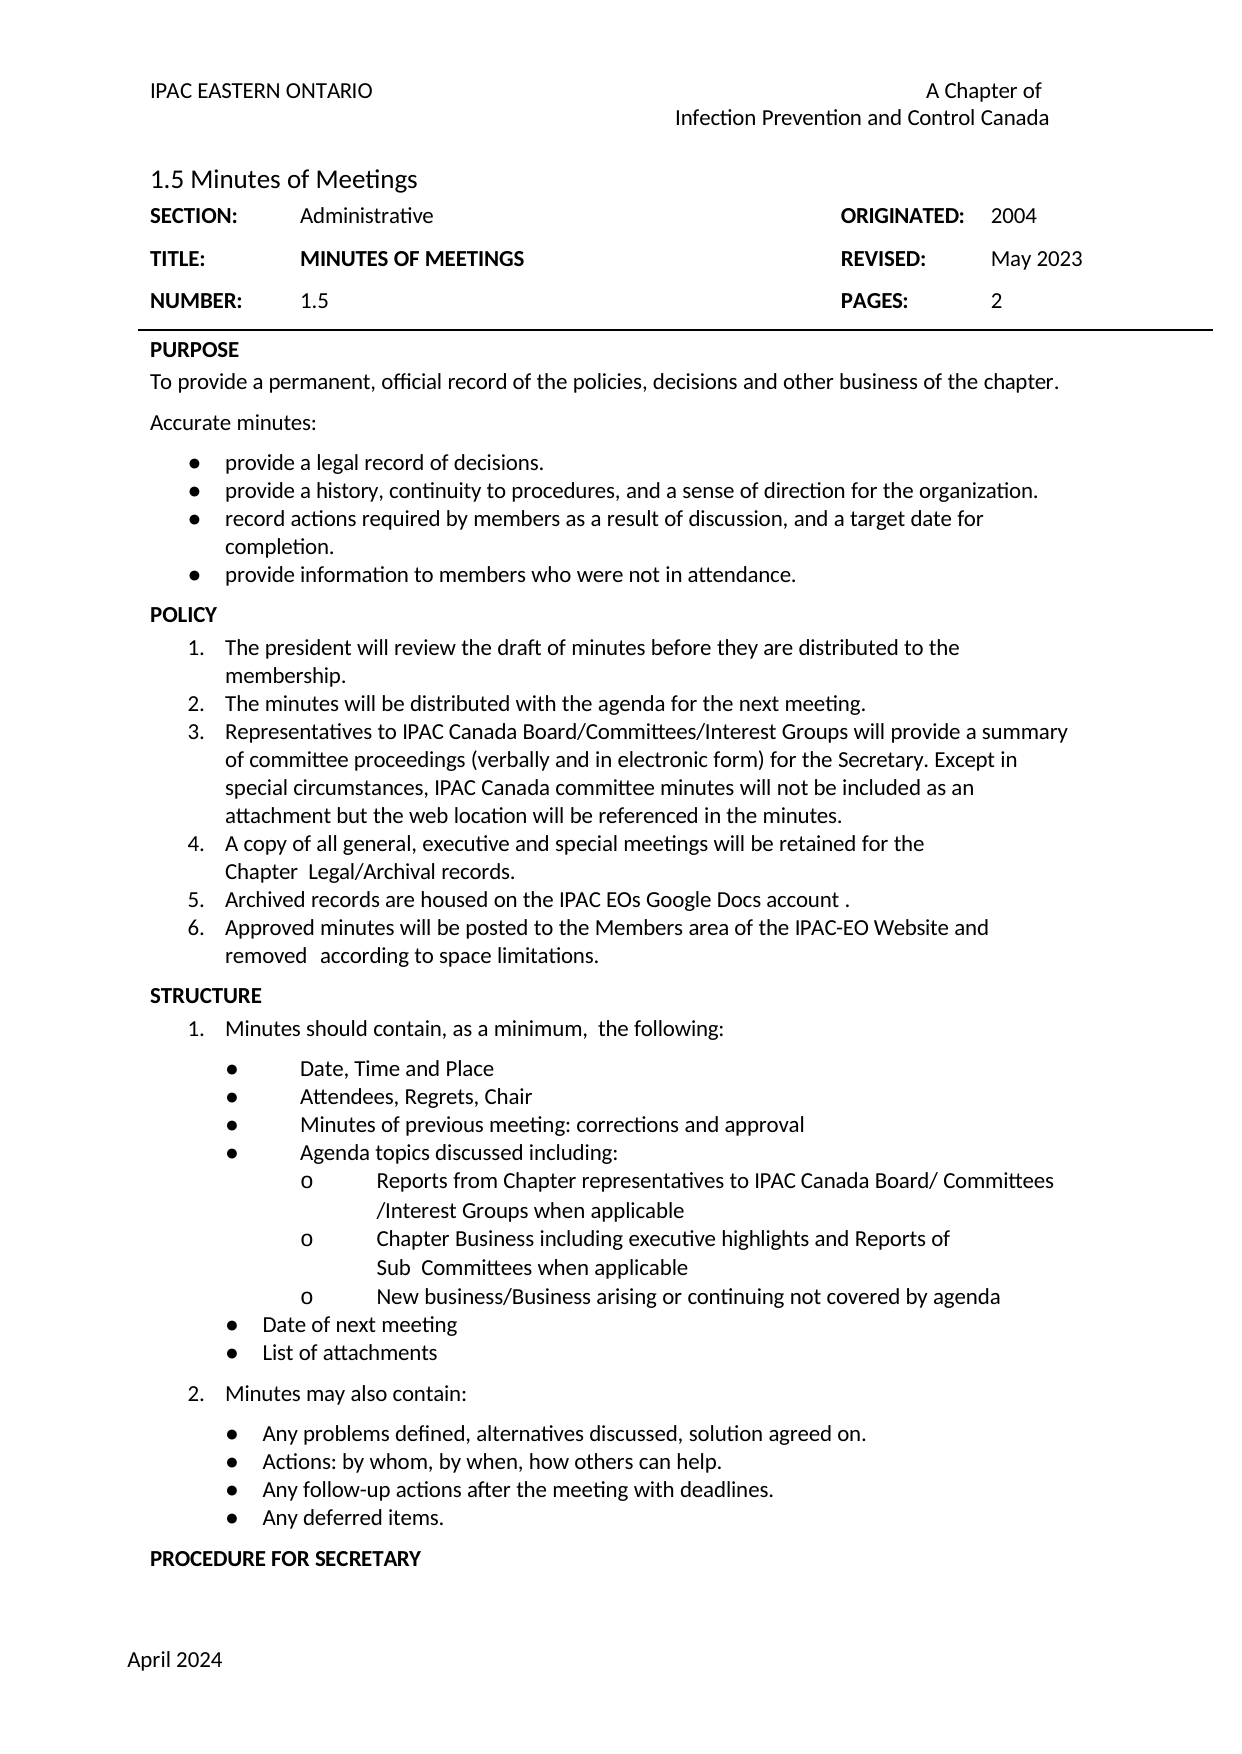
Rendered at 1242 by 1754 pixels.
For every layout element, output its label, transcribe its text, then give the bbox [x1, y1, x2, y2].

list Any problems defined, alternatives discussed, solution agreed on. [225, 1419, 1223, 1447]
list Date of next meeting [225, 1310, 1223, 1338]
list Agenda topics discussed including: [225, 1138, 1223, 1166]
table_cell TITLE: [138, 239, 272, 281]
list Approved minutes will be posted to the Members area of the IPAC-EO Website and removed according to space limitations. [187, 913, 1071, 969]
list The minutes will be distributed with the agenda for the next meeting. [187, 689, 1223, 717]
table_cell 2 [979, 281, 1213, 329]
list provide information to members who were not in attendance. [187, 560, 1223, 588]
subtitle PROCEDURE FOR SECRETARY [150, 1544, 1223, 1572]
list Any follow-up actions after the meeting with deadlines. [225, 1475, 1223, 1503]
list record actions required by members as a result of discussion, and a target date for completion. [187, 504, 984, 560]
text /Interest Groups when applicable [376, 1196, 1223, 1224]
list List of attachments [225, 1338, 1223, 1366]
list Reports from Chapter representatives to IPAC Canada Board/ Committees [300, 1166, 1223, 1196]
list The president will review the draft of minutes before they are distributed to the membership. [187, 633, 960, 689]
text To provide a permanent, official record of the policies, decisions and other business of the chapter. Accurate minutes: [150, 367, 1086, 436]
table_cell MINUTES OF MEETINGS [272, 239, 683, 281]
table_cell May 2023 [979, 239, 1213, 281]
list Date, Time and Place [225, 1054, 1223, 1082]
list Actions: by whom, by when, how others can help. [225, 1447, 1223, 1475]
list Attendees, Regrets, Chair [225, 1082, 1223, 1110]
list Minutes should contain, as a minimum, the following: [187, 1014, 1223, 1042]
list Any deferred items. [225, 1503, 1223, 1531]
list Minutes of previous meeting: corrections and approval [225, 1110, 1223, 1138]
table_cell 1.5 [272, 281, 683, 329]
table_header Administrative [272, 195, 683, 238]
table_cell REVISED: [683, 239, 978, 281]
list A copy of all general, executive and special meetings will be retained for the Chapter Legal/Archival records. [187, 829, 998, 885]
table_header SECTION: [138, 195, 272, 238]
table_cell NUMBER: [138, 281, 272, 329]
list Chapter Business including executive highlights and Reports of Sub Committees when applicable [300, 1224, 989, 1281]
list provide a legal record of decisions. [187, 448, 1223, 476]
subtitle 1.5 Minutes of Meetings [150, 162, 1223, 195]
list Minutes may also contain: [187, 1379, 1223, 1407]
subtitle POLICY [150, 601, 1223, 629]
list New business/Business arising or continuing not covered by agenda [300, 1282, 1223, 1310]
subtitle STRUCTURE [150, 982, 1223, 1009]
table_header ORIGINATED: [683, 195, 978, 238]
table_cell PAGES: [683, 281, 978, 329]
subtitle PURPOSE [150, 335, 1223, 363]
list provide a history, continuity to procedures, and a sense of direction for the organization. [187, 476, 1223, 504]
list Representatives to IPAC Canada Board/Committees/Interest Groups will provide a summary of committee proceedings (verbally and in electronic form) for the Secretary. Except in special circumstances, IPAC Canada committee minutes will not be included as an attachment but the web location will be referenced in the minutes. [187, 717, 1071, 829]
list Archived records are housed on the IPAC EOs Google Docs account . [187, 885, 1223, 913]
table_header 2004 [979, 195, 1213, 238]
